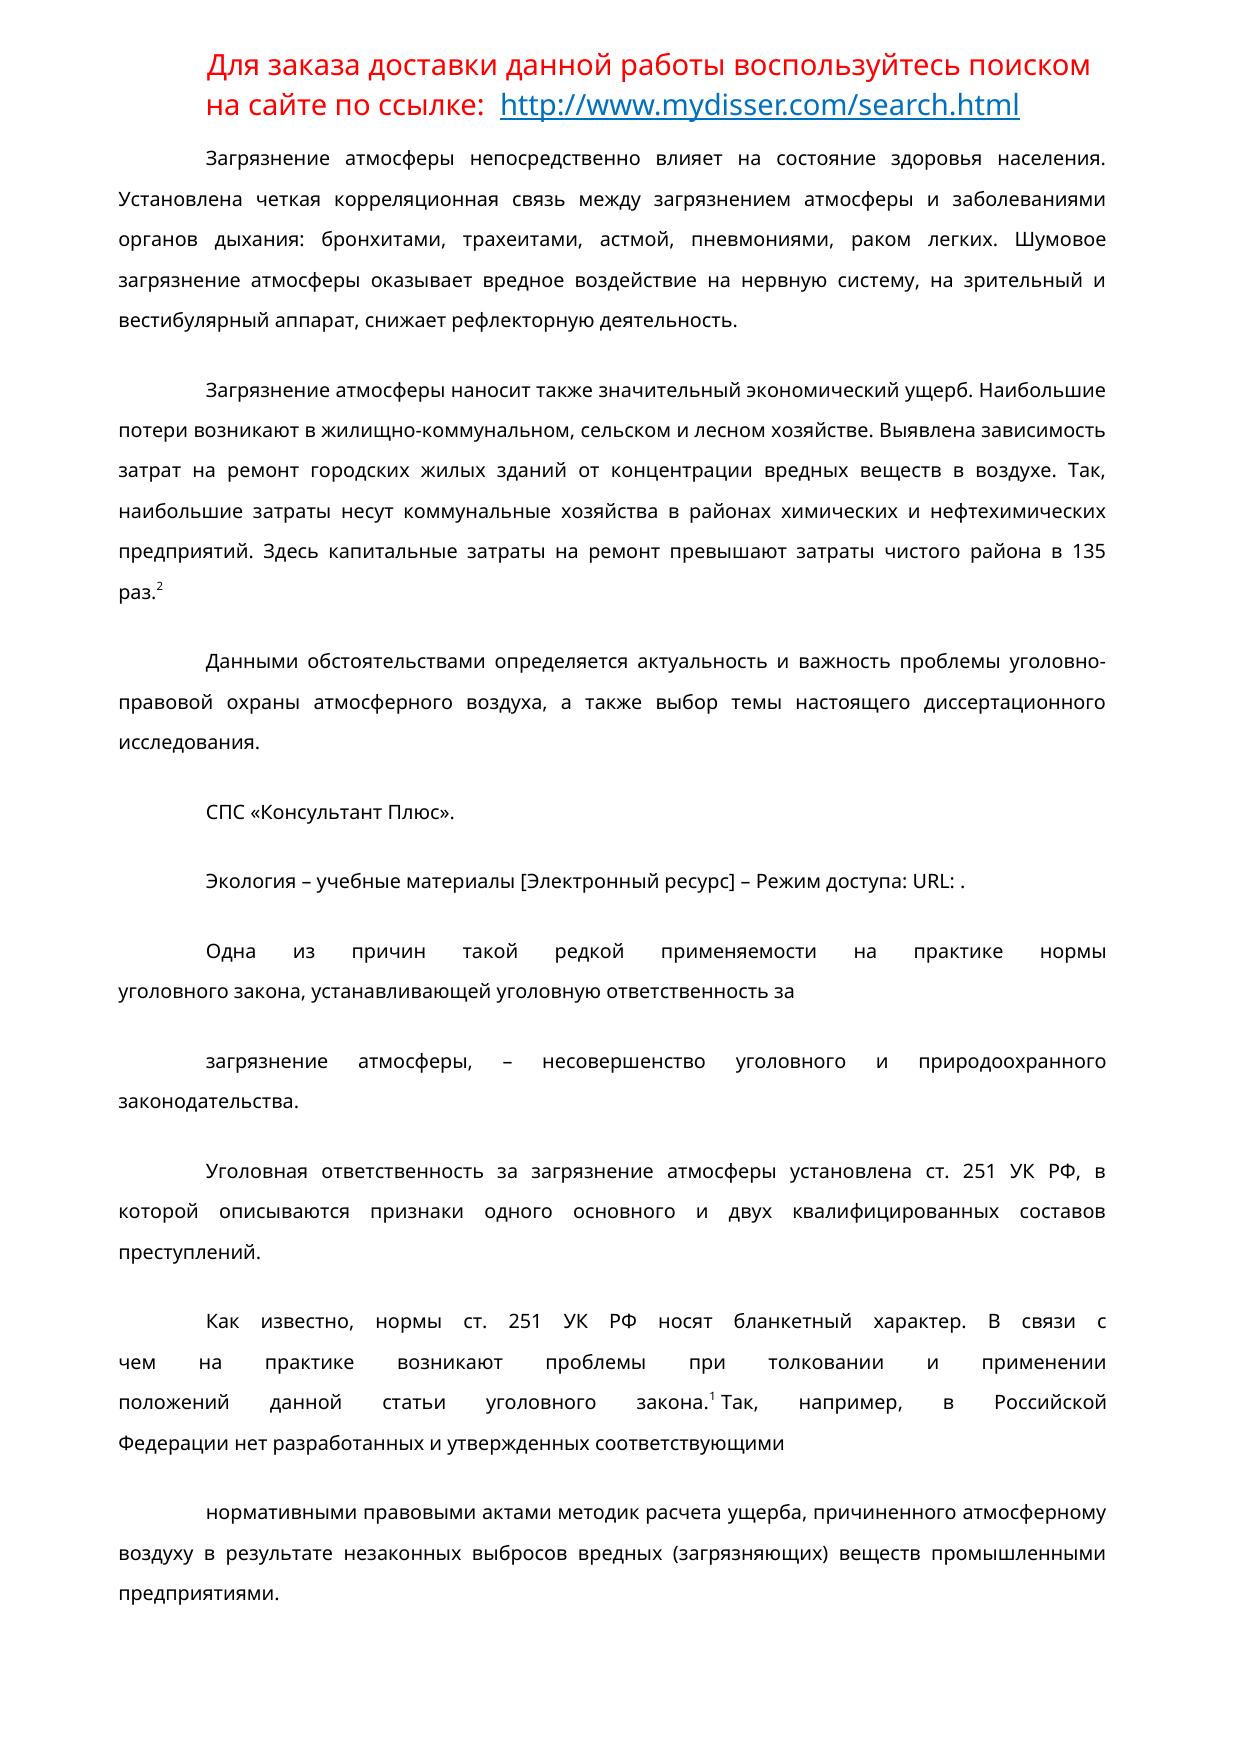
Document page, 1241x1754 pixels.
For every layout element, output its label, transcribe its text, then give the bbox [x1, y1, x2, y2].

text СПС «Консультант Плюс». [118, 798, 1107, 825]
text загрязнение атмосферы, – несовершенство уголовного и природоохранного законодательства. [118, 1047, 1107, 1114]
text нормативными правовыми актами методик расчета ущерба, причиненного атмосферному воздуху в результате незаконных выбросов вредных (загрязняющих) веществ промышленными предприятиями. [118, 1498, 1107, 1606]
text Загрязнение атмосферы непосредственно влияет на состояние здоровья населения. Установлена четкая корреляционная связь между загрязнением атмосферы и заболеваниями органов дыхания: бронхитами, трахеитами, астмой, пневмониями, раком легких. Шумовое загрязнение атмосферы оказывает вредное воздействие на нервную систему, на зрительный и вестибулярный аппарат, снижает рефлекторную деятельность. [118, 144, 1107, 333]
text Загрязнение атмосферы наносит также значительный экономический ущерб. Наибольшие потери возникают в жилищно-коммунальном, сельском и лесном хозяйстве. Выявлена зависимость затрат на ремонт городских жилых зданий от концентрации вредных веществ в воздухе. Так, наибольшие затраты несут коммунальные хозяйства в районах химических и нефтехимических предприятий. Здесь капитальные затраты на ремонт превышают затраты чистого района в 135 раз.2 [118, 376, 1107, 605]
text Одна из причин такой редкой применяемости на практике нормы уголовного закона, устанавливающей уголовную ответственность за [118, 937, 1107, 1004]
text Данными обстоятельствами определяется актуальность и важность проблемы уголовно-правовой охраны атмосферного воздуха, а также выбор темы настоящего диссертационного исследования. [118, 647, 1107, 755]
text Экология – учебные материалы [Электронный ресурс] – Режим доступа: URL: . [118, 867, 1107, 894]
text Уголовная ответственность за загрязнение атмосферы установлена ст. 251 УК РФ, в которой описываются признаки одного основного и двух квалифицированных составов преступлений. [118, 1157, 1107, 1265]
text Как известно, нормы ст. 251 УК РФ носят бланкетный характер. В связи с чем на практике возникают проблемы при толковании и применении положений данной статьи уголовного закона.1 Так, например, в Российской Федерации нет разработанных и утвержденных соответствующими [118, 1307, 1107, 1456]
